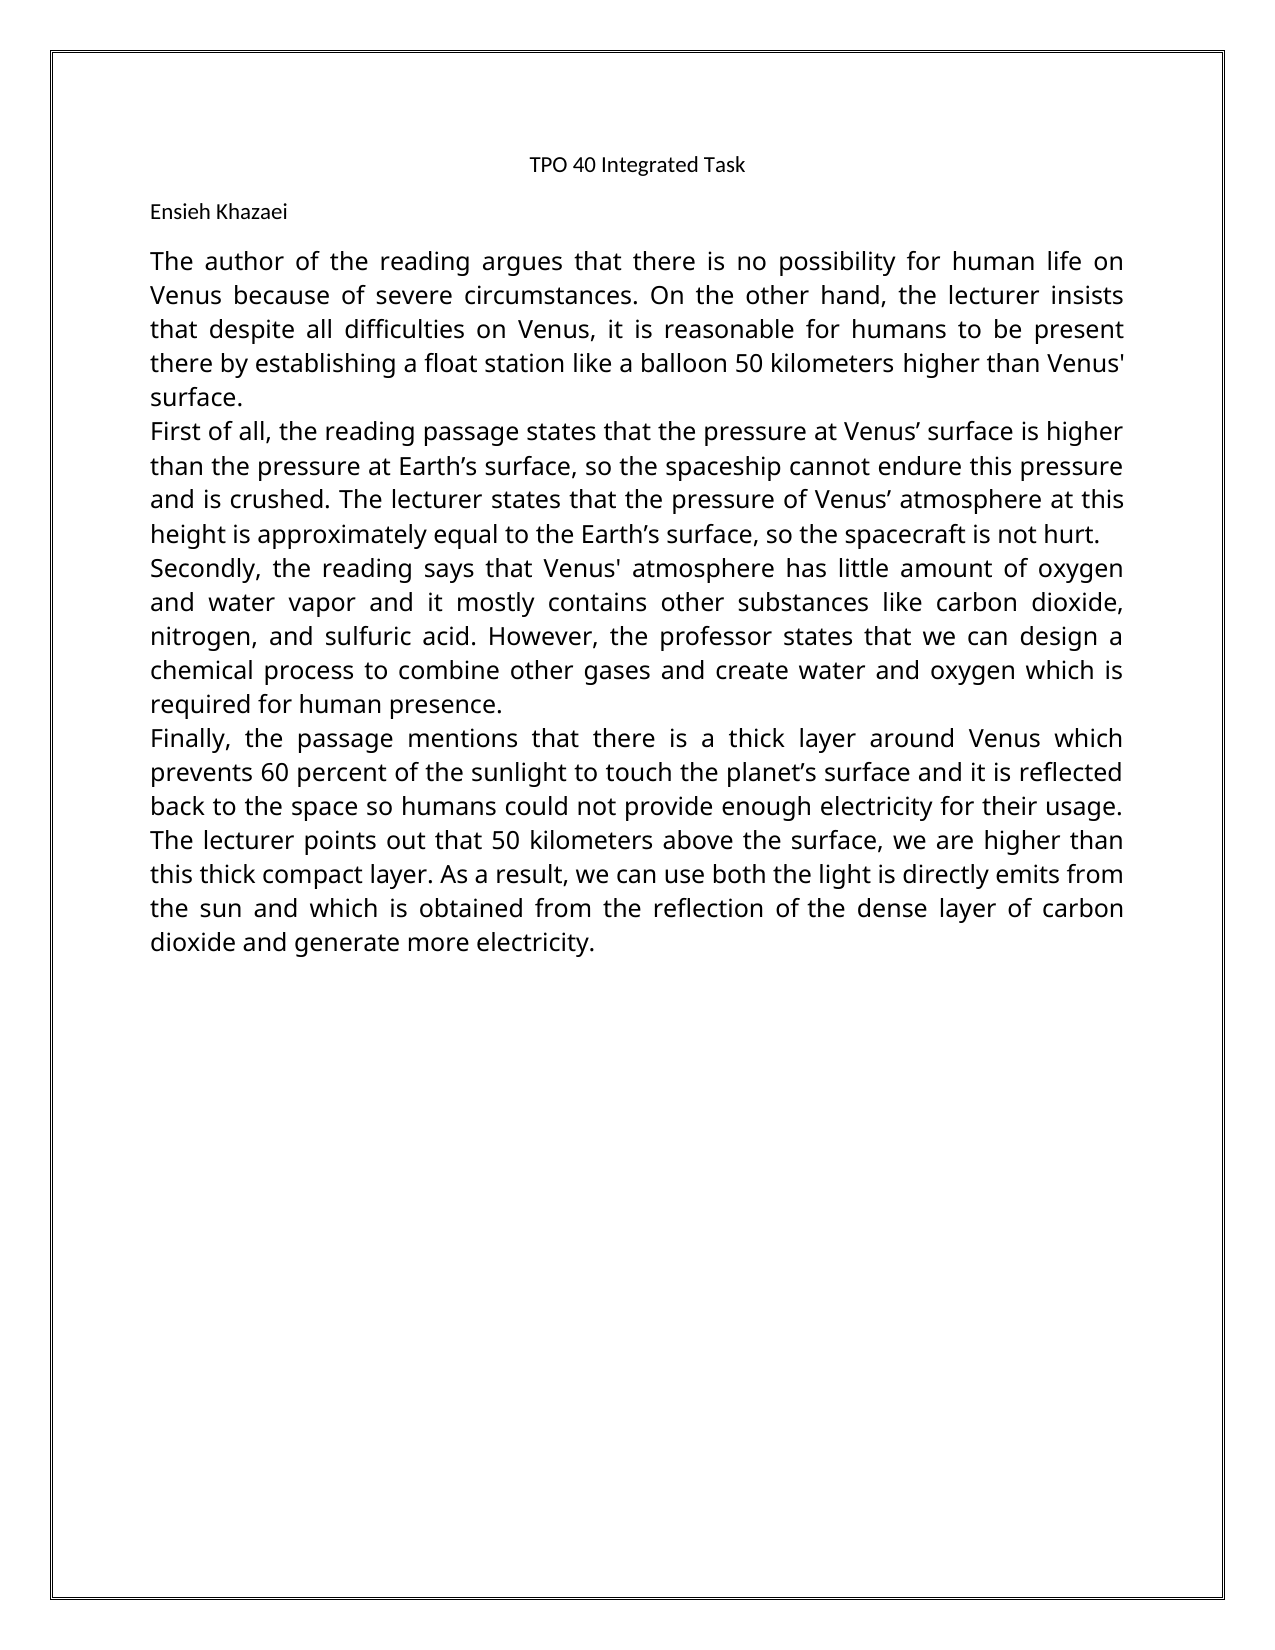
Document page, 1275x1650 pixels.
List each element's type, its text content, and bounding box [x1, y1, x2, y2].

text TPO 40 Integrated Task [150, 150, 1125, 178]
text The author of the reading argues that there is no possibility for human life on Venus because of severe circumstances. On the other hand, the lecturer insists that despite all difficulties on Venus, it is reasonable for humans to be present there by establishing a float station like a balloon 50 kilometers higher than Venus' surface. [150, 244, 1125, 414]
text Secondly, the reading says that Venus' atmosphere has little amount of oxygen and water vapor and it mostly contains other substances like carbon dioxide, nitrogen, and sulfuric acid. However, the professor states that we can design a chemical process to combine other gases and create water and oxygen which is required for human presence. [150, 550, 1125, 721]
text Finally, the passage mentions that there is a thick layer around Venus which prevents 60 percent of the sunlight to touch the planet’s surface and it is reflected back to the space so humans could not provide enough electricity for their usage. The lecturer points out that 50 kilometers above the surface, we are higher than this thick compact layer. As a result, we can use both the light is directly emits from the sun and which is obtained from the reflection of the dense layer of carbon dioxide and generate more electricity. [150, 721, 1125, 959]
text First of all, the reading passage states that the pressure at Venus’ surface is higher than the pressure at Earth’s surface, so the spaceship cannot endure this pressure and is crushed. The lecturer states that the pressure of Venus’ atmosphere at this height is approximately equal to the Earth’s surface, so the spacecraft is not hurt. [150, 414, 1125, 550]
text Ensieh Khazaei [150, 197, 1125, 225]
